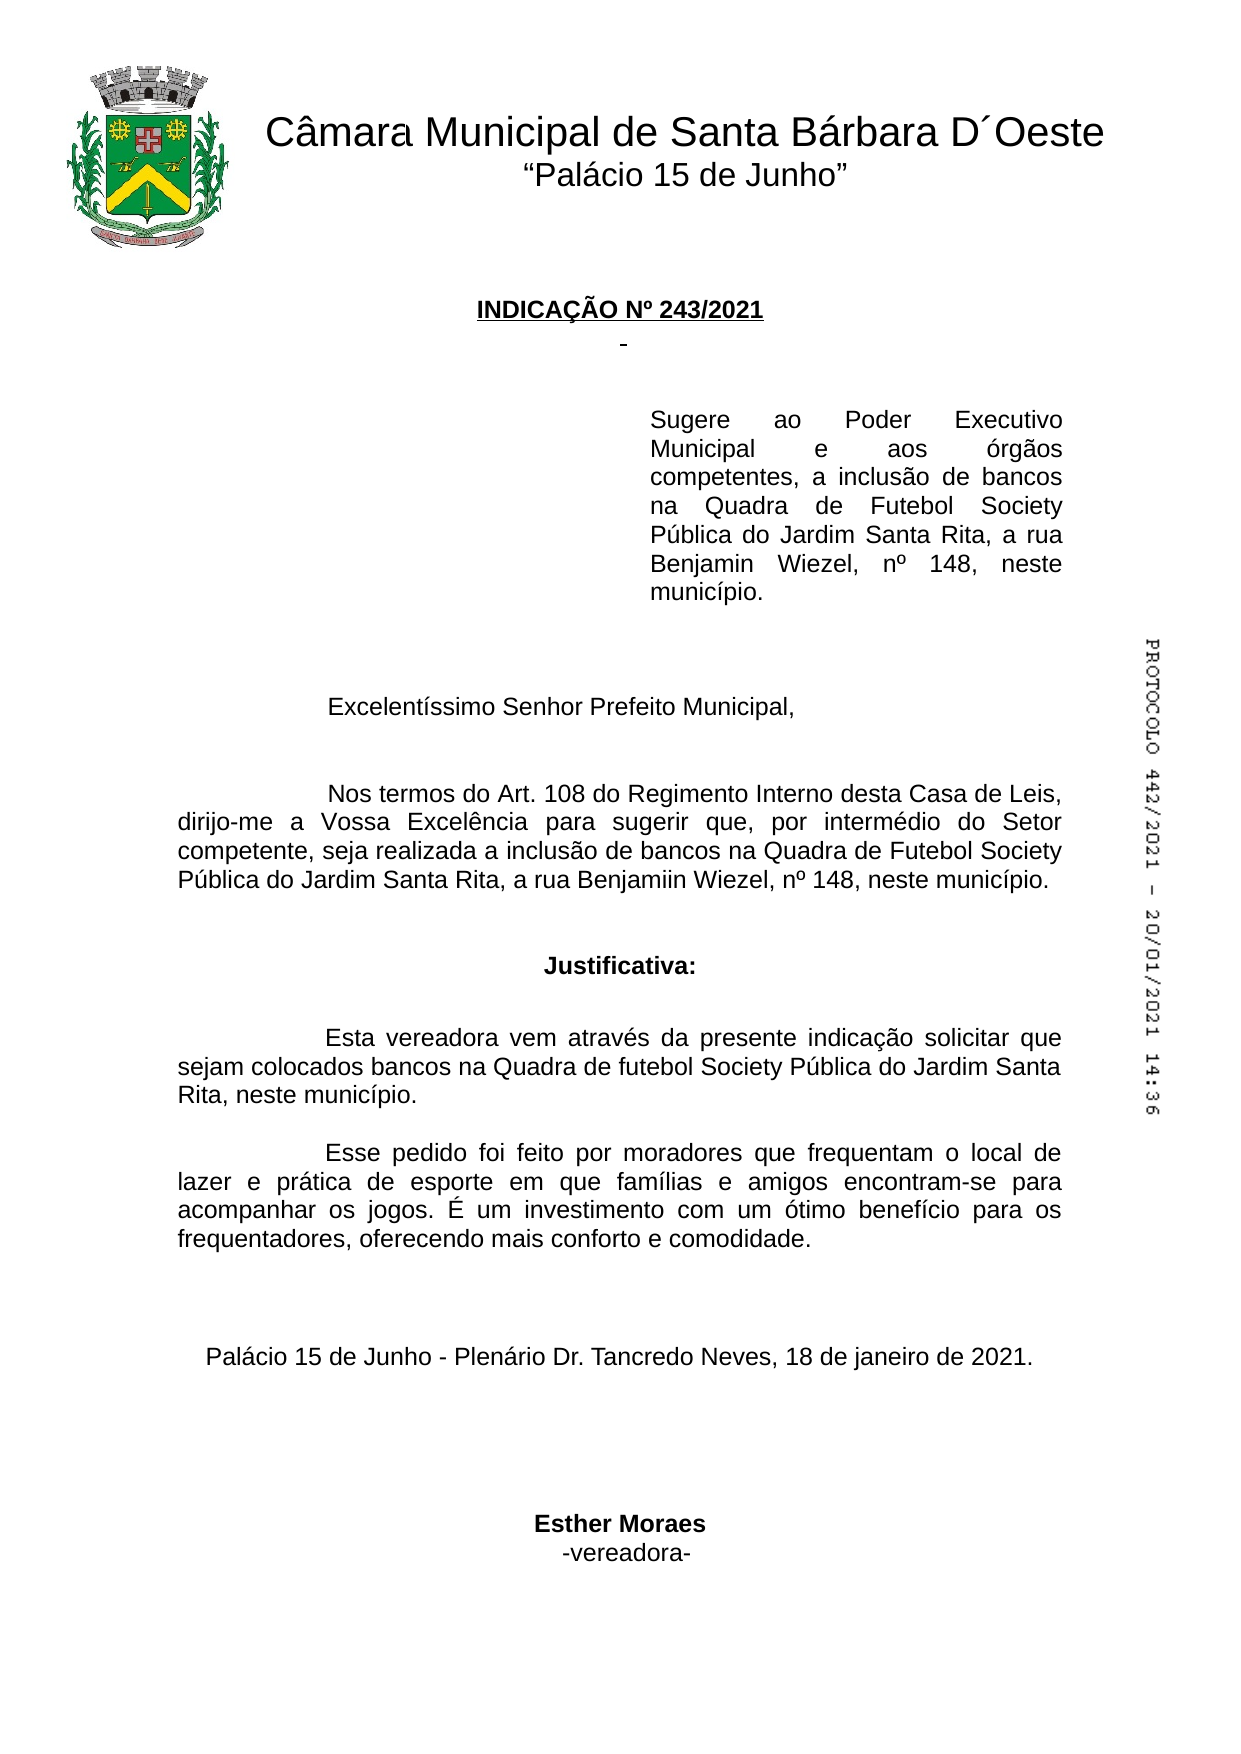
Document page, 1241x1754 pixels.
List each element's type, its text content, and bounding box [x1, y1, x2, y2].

subtitle Palácio 15 de Junho - Plenário Dr. Tancredo Neves, 18 de janeiro de 2021. [177, 1342, 1063, 1371]
text Esta vereadora vem através da presente indicação solicitar que sejam colocados bancos na Quadra de futebol Society Pública do Jardim Santa Rita, neste município. [177, 1023, 1063, 1109]
text Sugere ao Poder Executivo Municipal e aos órgãos competentes, a inclusão de bancos na Quadra de Futebol Society Pública do Jardim Santa Rita, a rua Benjamin Wiezel, nº 148, neste município. [650, 405, 1063, 606]
title INDICAÇÃO Nº 243/2021 [177, 294, 1063, 323]
picture [66, 66, 235, 255]
picture [1120, 635, 1183, 1119]
text Excelentíssimo Senhor Prefeito Municipal, [177, 692, 1063, 721]
text Esther Moraes [177, 1509, 1063, 1538]
text -vereadora- [177, 1538, 1063, 1566]
text Nos termos do Art. 108 do Regimento Interno desta Casa de Leis, dirijo-me a Vossa Excelência para sugerir que, por intermédio do Setor competente, seja realizada a inclusão de bancos na Quadra de Futebol Society Pública do Jardim Santa Rita, a rua Benjamiin Wiezel, nº 148, neste município. [177, 779, 1063, 894]
text Esse pedido foi feito por moradores que frequentam o local de lazer e prática de esporte em que famílias e amigos encontram-se para acompanhar os jogos. É um investimento com um ótimo benefício para os frequentadores, oferecendo mais conforto e comodidade. [177, 1138, 1063, 1253]
text Justificativa: [177, 951, 1063, 980]
